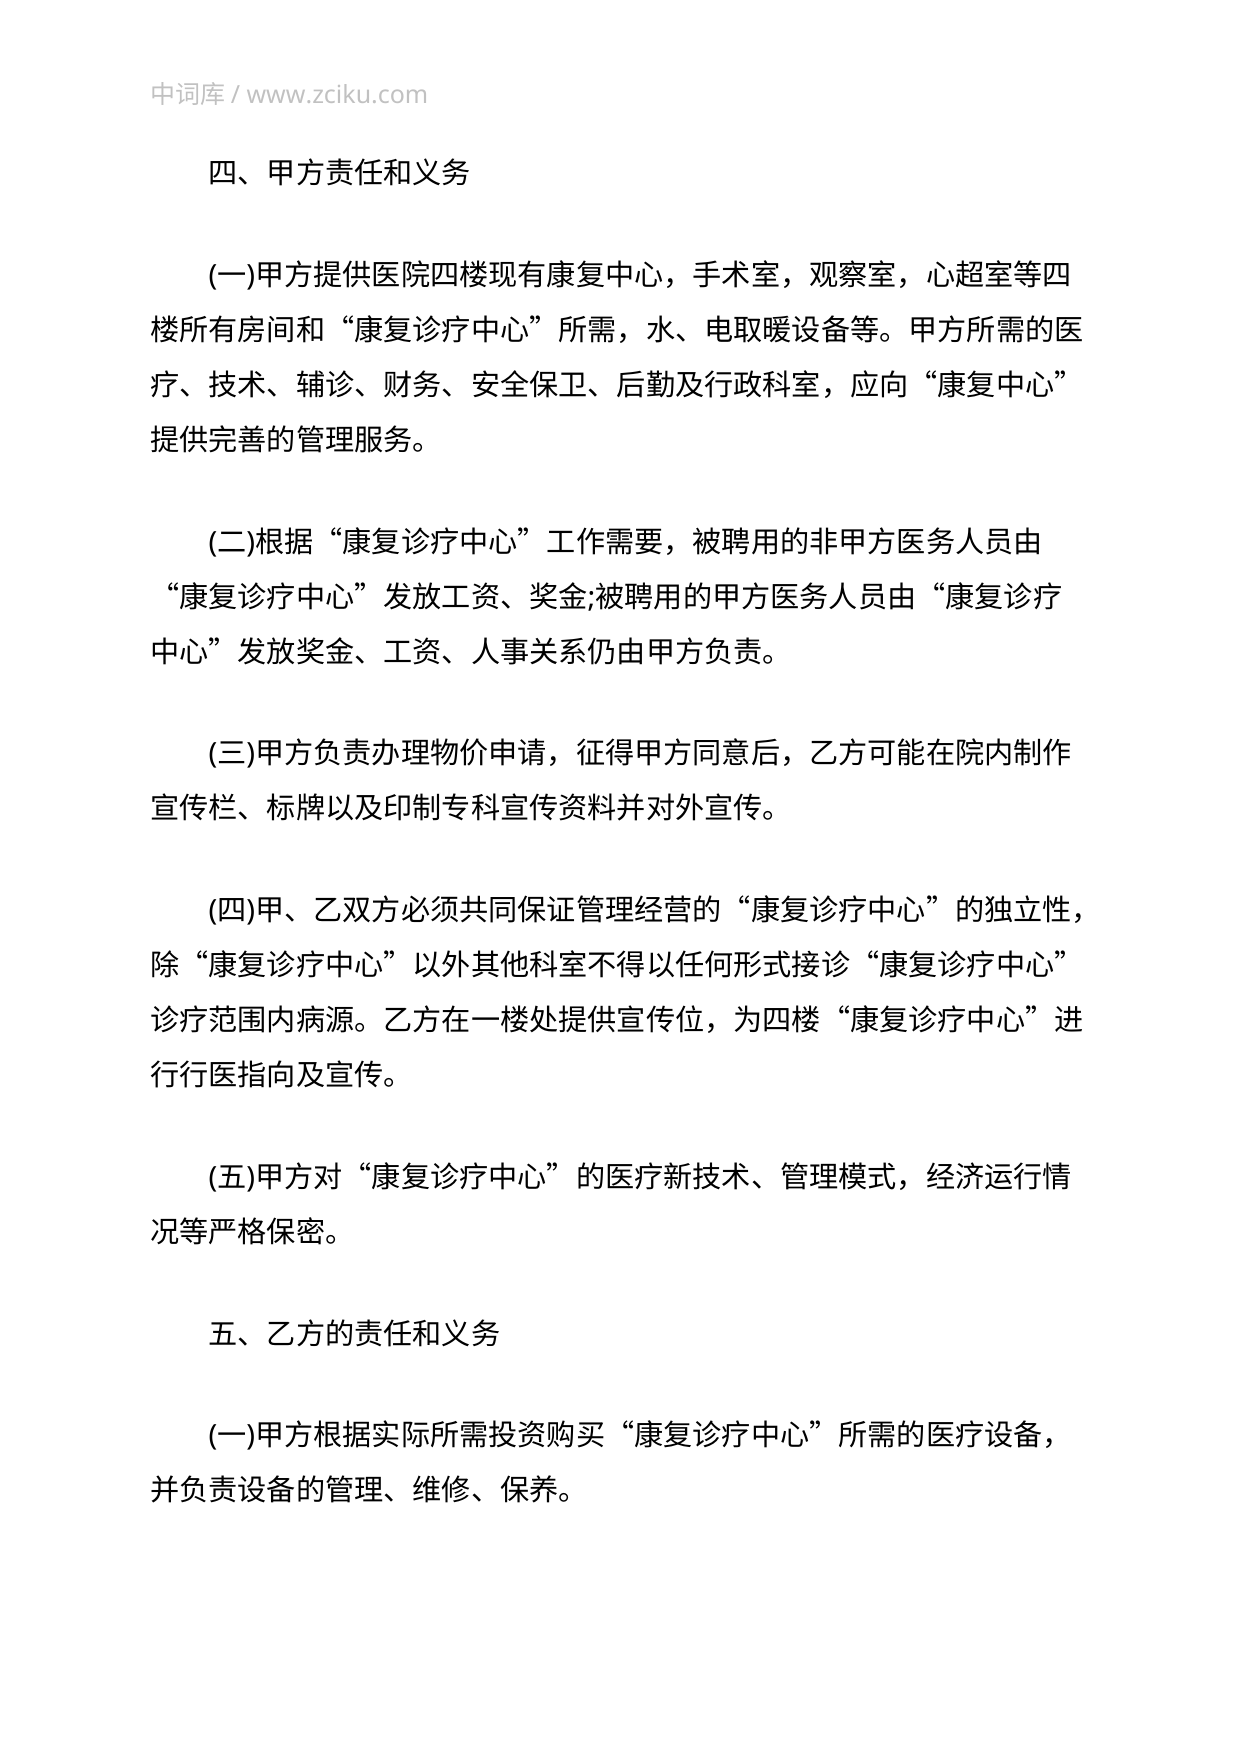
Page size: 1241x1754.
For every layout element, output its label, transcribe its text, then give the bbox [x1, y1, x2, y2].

text (一)甲方根据实际所需投资购买“康复诊疗中心”所需的医疗设备，并负责设备的管理、维修、保养。 [150, 1412, 1090, 1509]
text (二)根据“康复诊疗中心”工作需要，被聘用的非甲方医务人员由“康复诊疗中心”发放工资、奖金;被聘用的甲方医务人员由“康复诊疗中心”发放奖金、工资、人事关系仍由甲方负责。 [150, 518, 1090, 671]
text (五)甲方对“康复诊疗中心”的医疗新技术、管理模式，经济运行情况等严格保密。 [150, 1153, 1090, 1251]
text (一)甲方提供医院四楼现有康复中心，手术室，观察室，心超室等四楼所有房间和“康复诊疗中心”所需，水、电取暖设备等。甲方所需的医疗、技术、辅诊、财务、安全保卫、后勤及行政科室，应向“康复中心”提供完善的管理服务。 [150, 252, 1090, 459]
text (四)甲、乙双方必须共同保证管理经营的“康复诊疗中心”的独立性，除“康复诊疗中心”以外其他科室不得以任何形式接诊“康复诊疗中心”诊疗范围内病源。乙方在一楼处提供宣传位，为四楼“康复诊疗中心”进行行医指向及宣传。 [150, 887, 1090, 1094]
text 五、乙方的责任和义务 [150, 1310, 1090, 1352]
text (三)甲方负责办理物价申请，征得甲方同意后，乙方可能在院内制作宣传栏、标牌以及印制专科宣传资料并对外宣传。 [150, 730, 1090, 827]
text 四、甲方责任和义务 [150, 150, 1090, 192]
